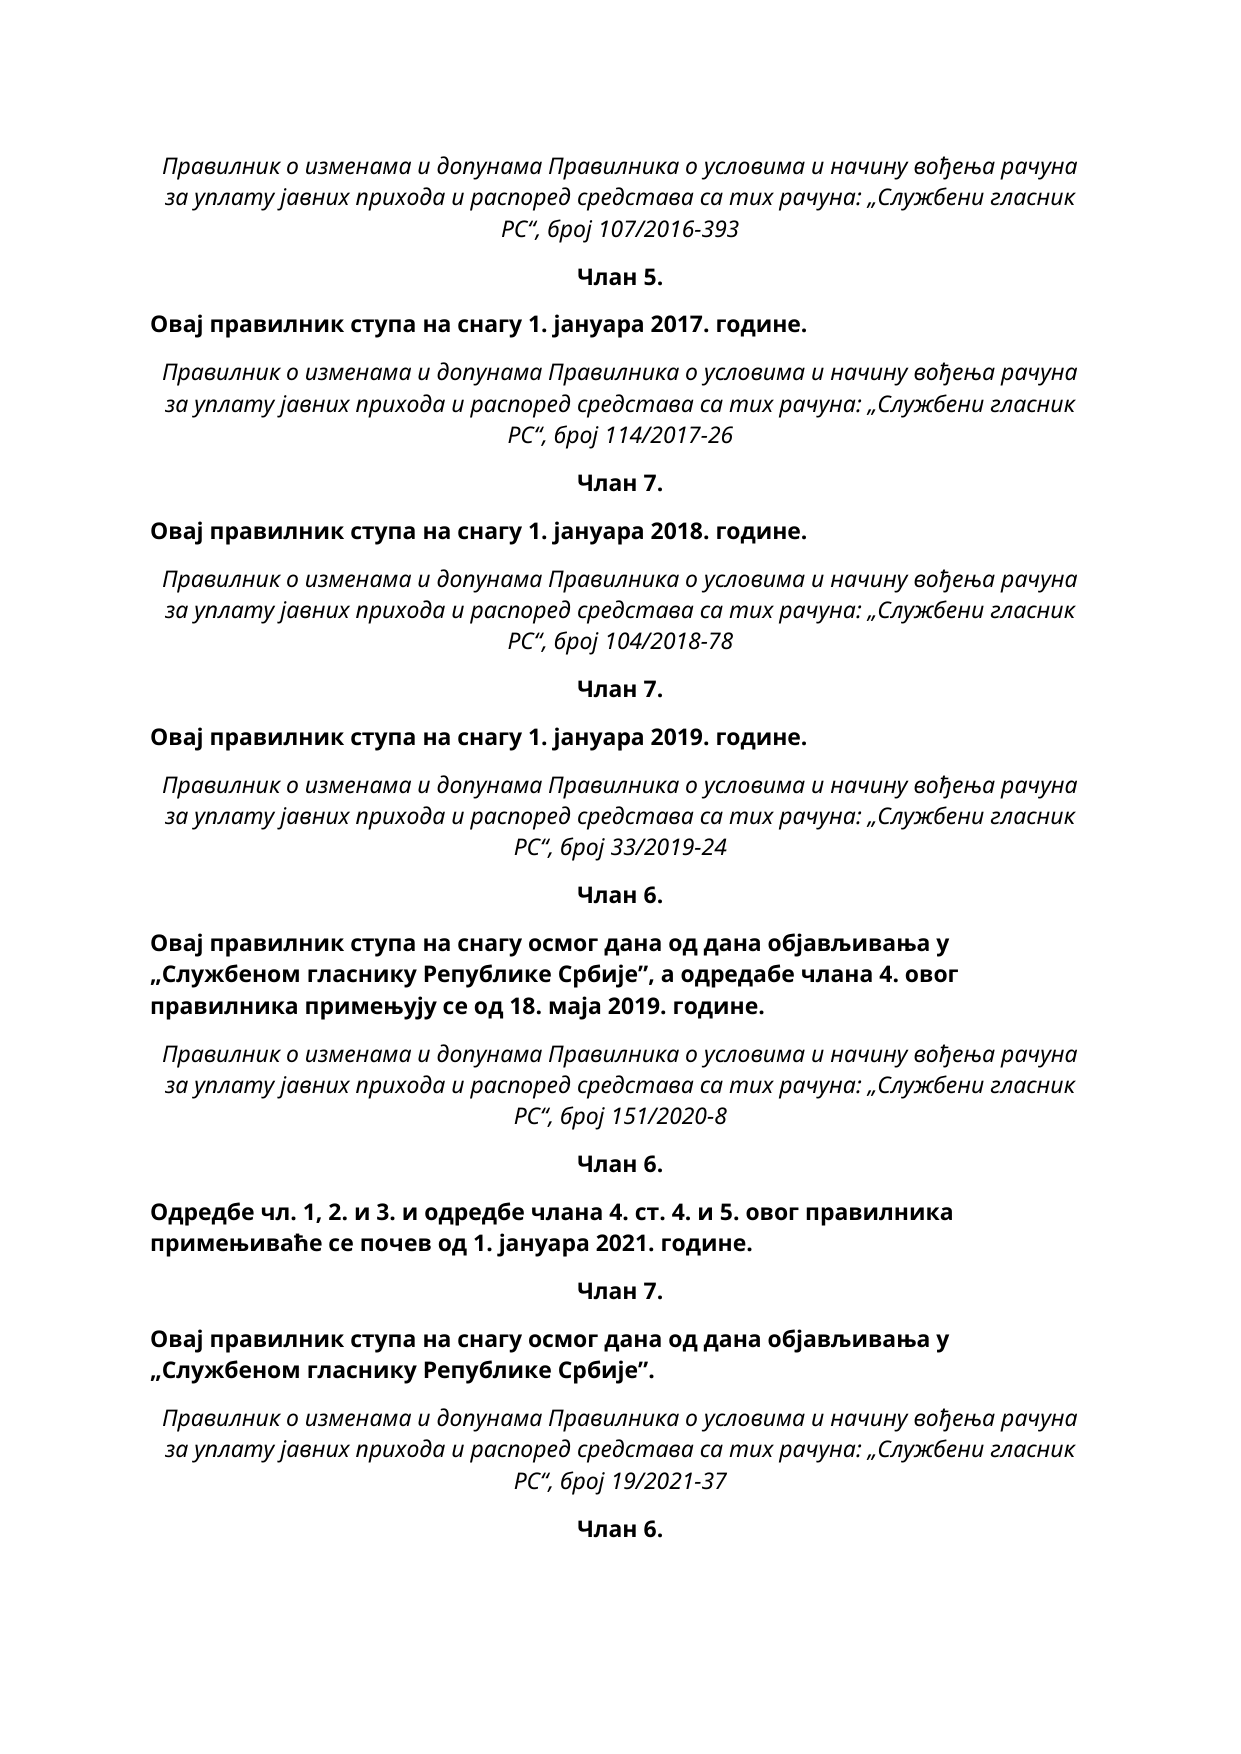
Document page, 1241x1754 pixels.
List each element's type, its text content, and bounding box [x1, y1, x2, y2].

text Члан 5. [150, 260, 1090, 292]
text Овај правилник ступа на снагу 1. јануара 2018. године. [150, 514, 1090, 546]
text Правилник о изменама и допунама Правилника o условима и начину вођења рачуна за уплату јавних прихода и распоред средстава са тих рачуна: „Службени гласник РС“, број 114/2017-26 [150, 356, 1090, 450]
text Члан 6. [150, 1512, 1090, 1544]
text Овај правилник ступа на снагу осмог дана од дана објављивања у „Службеном гласнику Републике Србије”, а одредабе члана 4. овог правилника примењују се од 18. маја 2019. године. [150, 927, 1090, 1021]
text Правилник о изменама и допунама Правилника o условима и начину вођења рачуна за уплату јавних прихода и распоред средстава са тих рачуна: „Службени гласник РС“, број 107/2016-393 [150, 150, 1090, 244]
text Правилник о изменама и допунама Правилника o условима и начину вођења рачуна за уплату јавних прихода и распоред средстава са тих рачуна: „Службени гласник РС“, број 33/2019-24 [150, 769, 1090, 862]
text Члан 7. [150, 673, 1090, 704]
text Правилник о изменама и допунама Правилника o условима и начину вођења рачуна за уплату јавних прихода и распоред средстава са тих рачуна: „Службени гласник РС“, број 19/2021-37 [150, 1402, 1090, 1496]
text Члан 6. [150, 1148, 1090, 1179]
text Одредбе чл. 1, 2. и 3. и одредбе члана 4. ст. 4. и 5. овог правилника примењиваће се почев од 1. јануара 2021. године. [150, 1196, 1090, 1258]
text Овај правилник ступа на снагу 1. јануара 2019. године. [150, 721, 1090, 752]
text Овај правилник ступа на снагу осмог дана од дана објављивања у „Службеном гласнику Републике Србије”. [150, 1323, 1090, 1385]
text Правилник о изменама и допунама Правилника o условима и начину вођења рачуна за уплату јавних прихода и распоред средстава са тих рачуна: „Службени гласник РС“, број 104/2018-78 [150, 562, 1090, 656]
text Правилник о изменама и допунама Правилника o условима и начину вођења рачуна за уплату јавних прихода и распоред средстава са тих рачуна: „Службени гласник РС“, број 151/2020-8 [150, 1037, 1090, 1131]
text Овај правилник ступа на снагу 1. јануара 2017. године. [150, 308, 1090, 339]
text Члан 6. [150, 879, 1090, 910]
text Члан 7. [150, 1275, 1090, 1306]
text Члан 7. [150, 467, 1090, 498]
